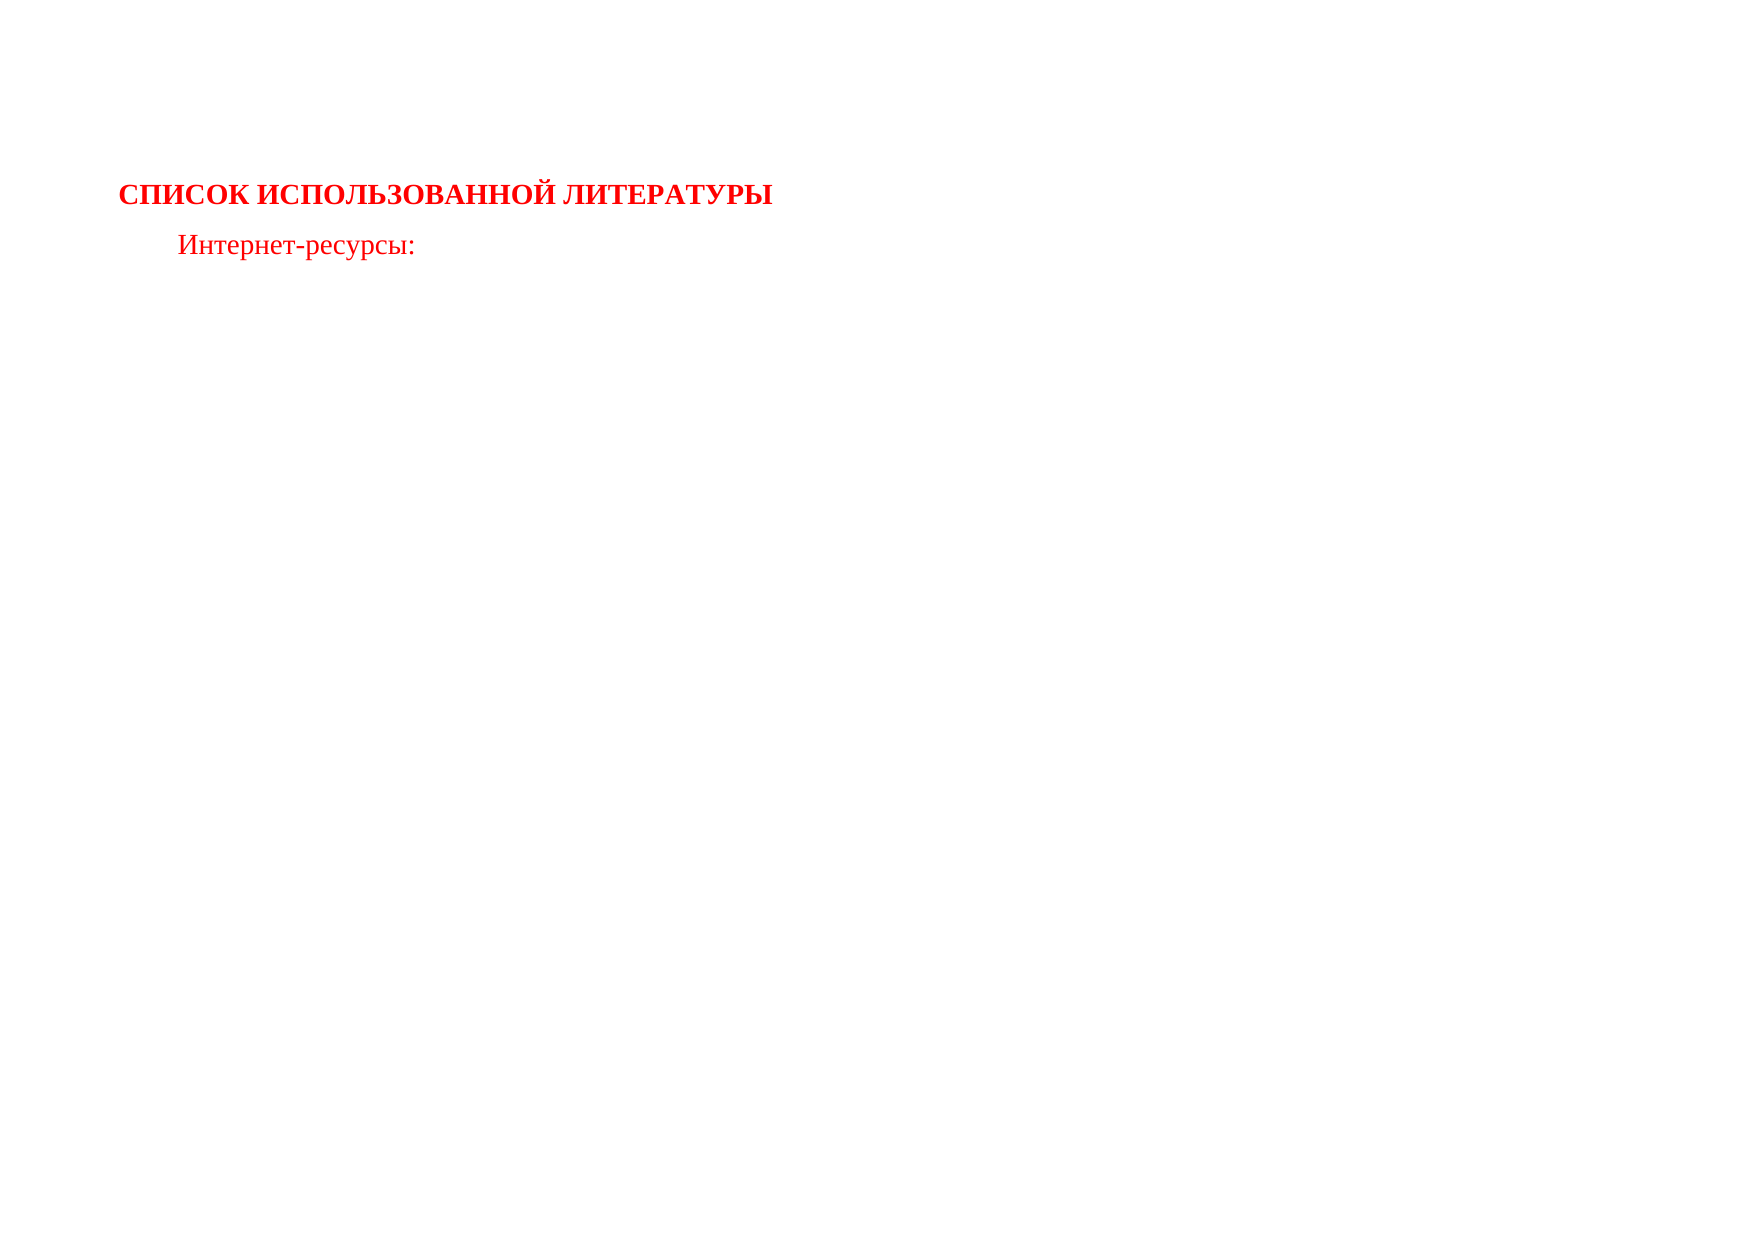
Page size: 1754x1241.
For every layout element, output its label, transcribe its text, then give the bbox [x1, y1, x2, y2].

text Интернет-ресурсы: [118, 227, 1636, 261]
text СПИСОК ИСПОЛЬЗОВАННОЙ ЛИТЕРАТУРЫ [118, 177, 1636, 211]
